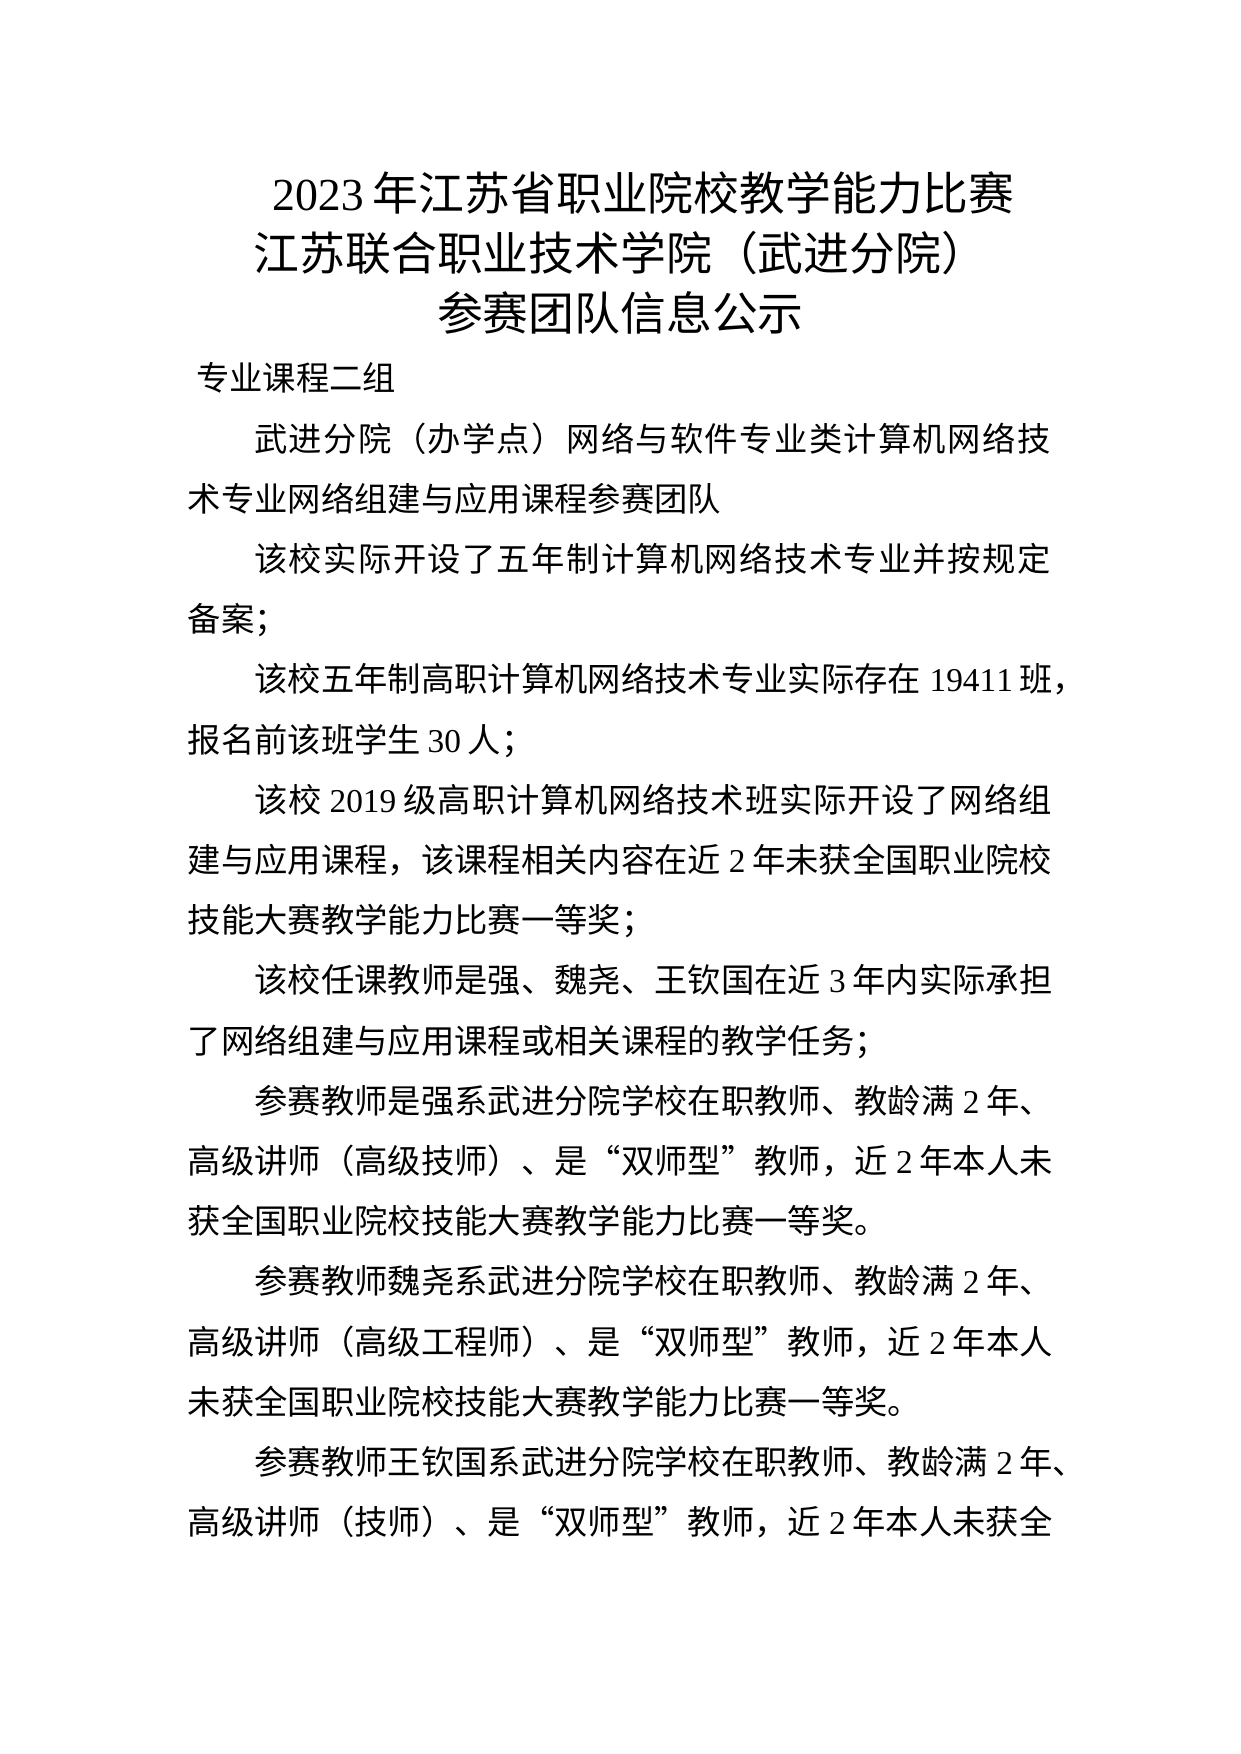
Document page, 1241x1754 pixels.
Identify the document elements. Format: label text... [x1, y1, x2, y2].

text 参赛教师是强系武进分院学校在职教师、教龄满2年、高级讲师（高级技师）、是“双师型”教师，近2年本人未获全国职业院校技能大赛教学能力比赛一等奖。 [187, 1065, 1053, 1246]
text 该校2019级高职计算机网络技术班实际开设了网络组建与应用课程，该课程相关内容在近2年未获全国职业院校技能大赛教学能力比赛一等奖； [187, 764, 1053, 945]
text 江苏联合职业技术学院（武进分院） [187, 222, 1053, 282]
text 武进分院（办学点）网络与软件专业类计算机网络技术专业网络组建与应用课程参赛团队 [187, 403, 1053, 523]
text 该校五年制高职计算机网络技术专业实际存在19411班，报名前该班学生30人； [187, 644, 1053, 764]
text 该校任课教师是强、魏尧、王钦国在近3年内实际承担了网络组建与应用课程或相关课程的教学任务； [187, 945, 1053, 1065]
text 该校实际开设了五年制计算机网络技术专业并按规定备案； [187, 523, 1053, 644]
text 参赛团队信息公示 [187, 282, 1053, 343]
text 2023年江苏省职业院校教学能力比赛 [187, 162, 1053, 222]
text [187, 1426, 1053, 1547]
text 参赛教师魏尧系武进分院学校在职教师、教龄满2年、高级讲师（高级工程师）、是“双师型”教师，近2年本人未获全国职业院校技能大赛教学能力比赛一等奖。 [187, 1246, 1053, 1426]
text 专业课程二组 [187, 343, 1053, 403]
